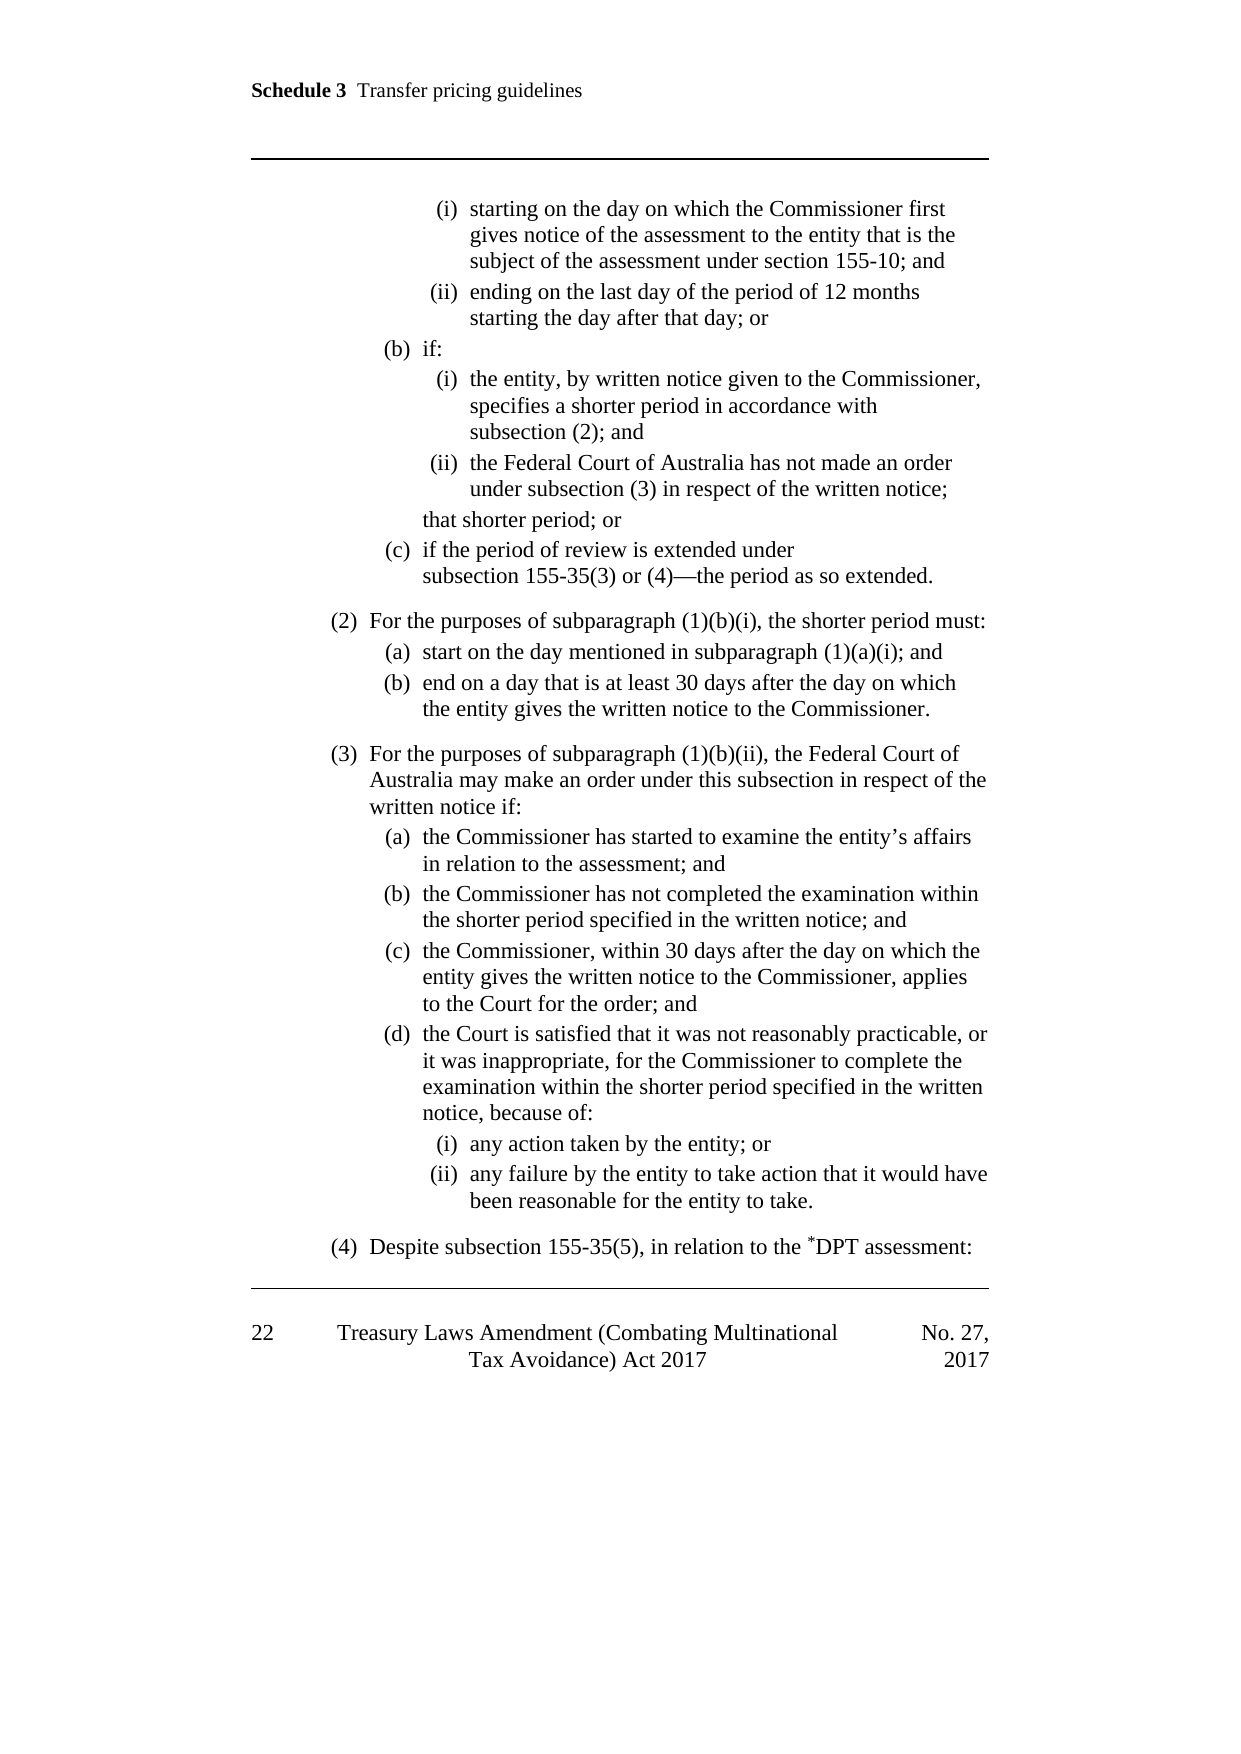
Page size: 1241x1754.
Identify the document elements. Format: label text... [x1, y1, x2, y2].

text (i) any action taken by the entity; or [251, 1130, 989, 1156]
text (i) the entity, by written notice given to the Commissioner, specifies a shorter period in accordance with subsection (2); and [251, 366, 989, 444]
text (4) Despite subsection 155-35(5), in relation to the *DPT assessment: [251, 1232, 989, 1260]
text (d) the Court is satisfied that it was not reasonably practicable, or it was inappropriate, for the Commissioner to complete the examination within the shorter period specified in the written notice, because of: [251, 1020, 989, 1126]
text (b) the Commissioner has not completed the examination within the shorter period specified in the written notice; and [251, 880, 989, 933]
text (3) For the purposes of subparagraph (1)(b)(ii), the Federal Court of Australia may make an order under this subsection in respect of the written notice if: [251, 740, 989, 819]
text (ii) any failure by the entity to take action that it would have been reasonable for the entity to take. [251, 1160, 989, 1213]
text (a) start on the day mentioned in subparagraph (1)(a)(i); and [251, 638, 989, 664]
text (a) the Commissioner has started to examine the entity’s affairs in relation to the assessment; and [251, 823, 989, 876]
text that shorter period; or [251, 506, 989, 532]
text (b) if: [251, 335, 989, 361]
text (ii) ending on the last day of the period of 12 months starting the day after that day; or [251, 278, 989, 331]
text (ii) the Federal Court of Australia has not made an order under subsection (3) in respect of the written notice; [251, 449, 989, 501]
text (i) starting on the day on which the Commissioner first gives notice of the assessment to the entity that is the subject of the assessment under section 155-10; and [251, 195, 989, 274]
text (c) if the period of review is extended under subsection 155-35(3) or (4)—the period as so extended. [251, 536, 989, 589]
text (b) end on a day that is at least 30 days after the day on which the entity gives the written notice to the Commissioner. [251, 669, 989, 721]
text (c) the Commissioner, within 30 days after the day on which the entity gives the written notice to the Commissioner, applies to the Court for the order; and [251, 937, 989, 1016]
text (2) For the purposes of subparagraph (1)(b)(i), the shorter period must: [251, 608, 989, 634]
